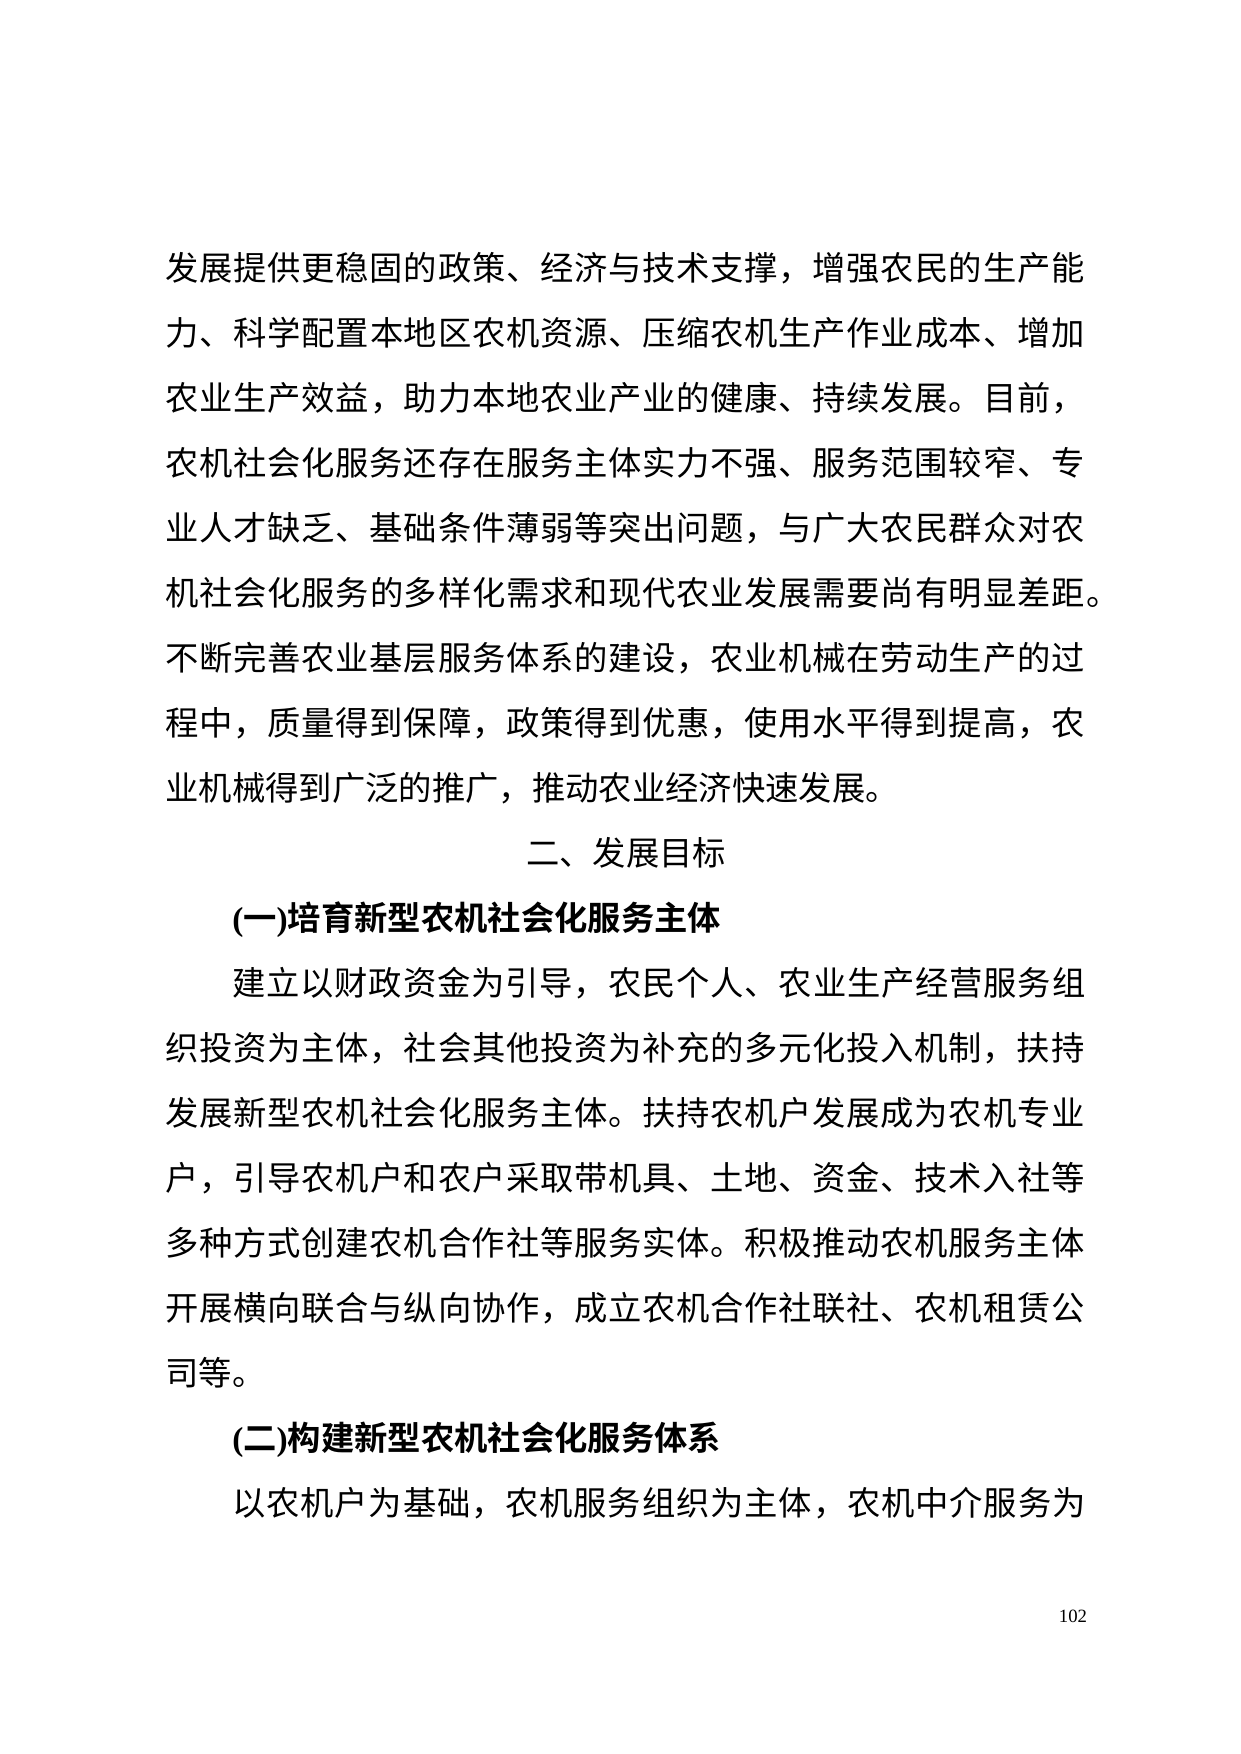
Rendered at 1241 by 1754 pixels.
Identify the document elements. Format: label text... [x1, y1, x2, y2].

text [165, 1468, 1087, 1533]
text 建立以财政资金为引导，农民个人、农业生产经营服务组织投资为主体，社会其他投资为补充的多元化投入机制，扶持发展新型农机社会化服务主体。扶持农机户发展成为农机专业户，引导农机户和农户采取带机具、土地、资金、技术入社等多种方式创建农机合作社等服务实体。积极推动农机服务主体开展横向联合与纵向协作，成立农机合作社联社、农机租赁公司等。 [165, 948, 1087, 1403]
text (一)培育新型农机社会化服务主体 [165, 883, 1087, 948]
text (二)构建新型农机社会化服务体系 [165, 1403, 1087, 1468]
text 二、发展目标 [165, 818, 1087, 883]
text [165, 233, 1087, 818]
